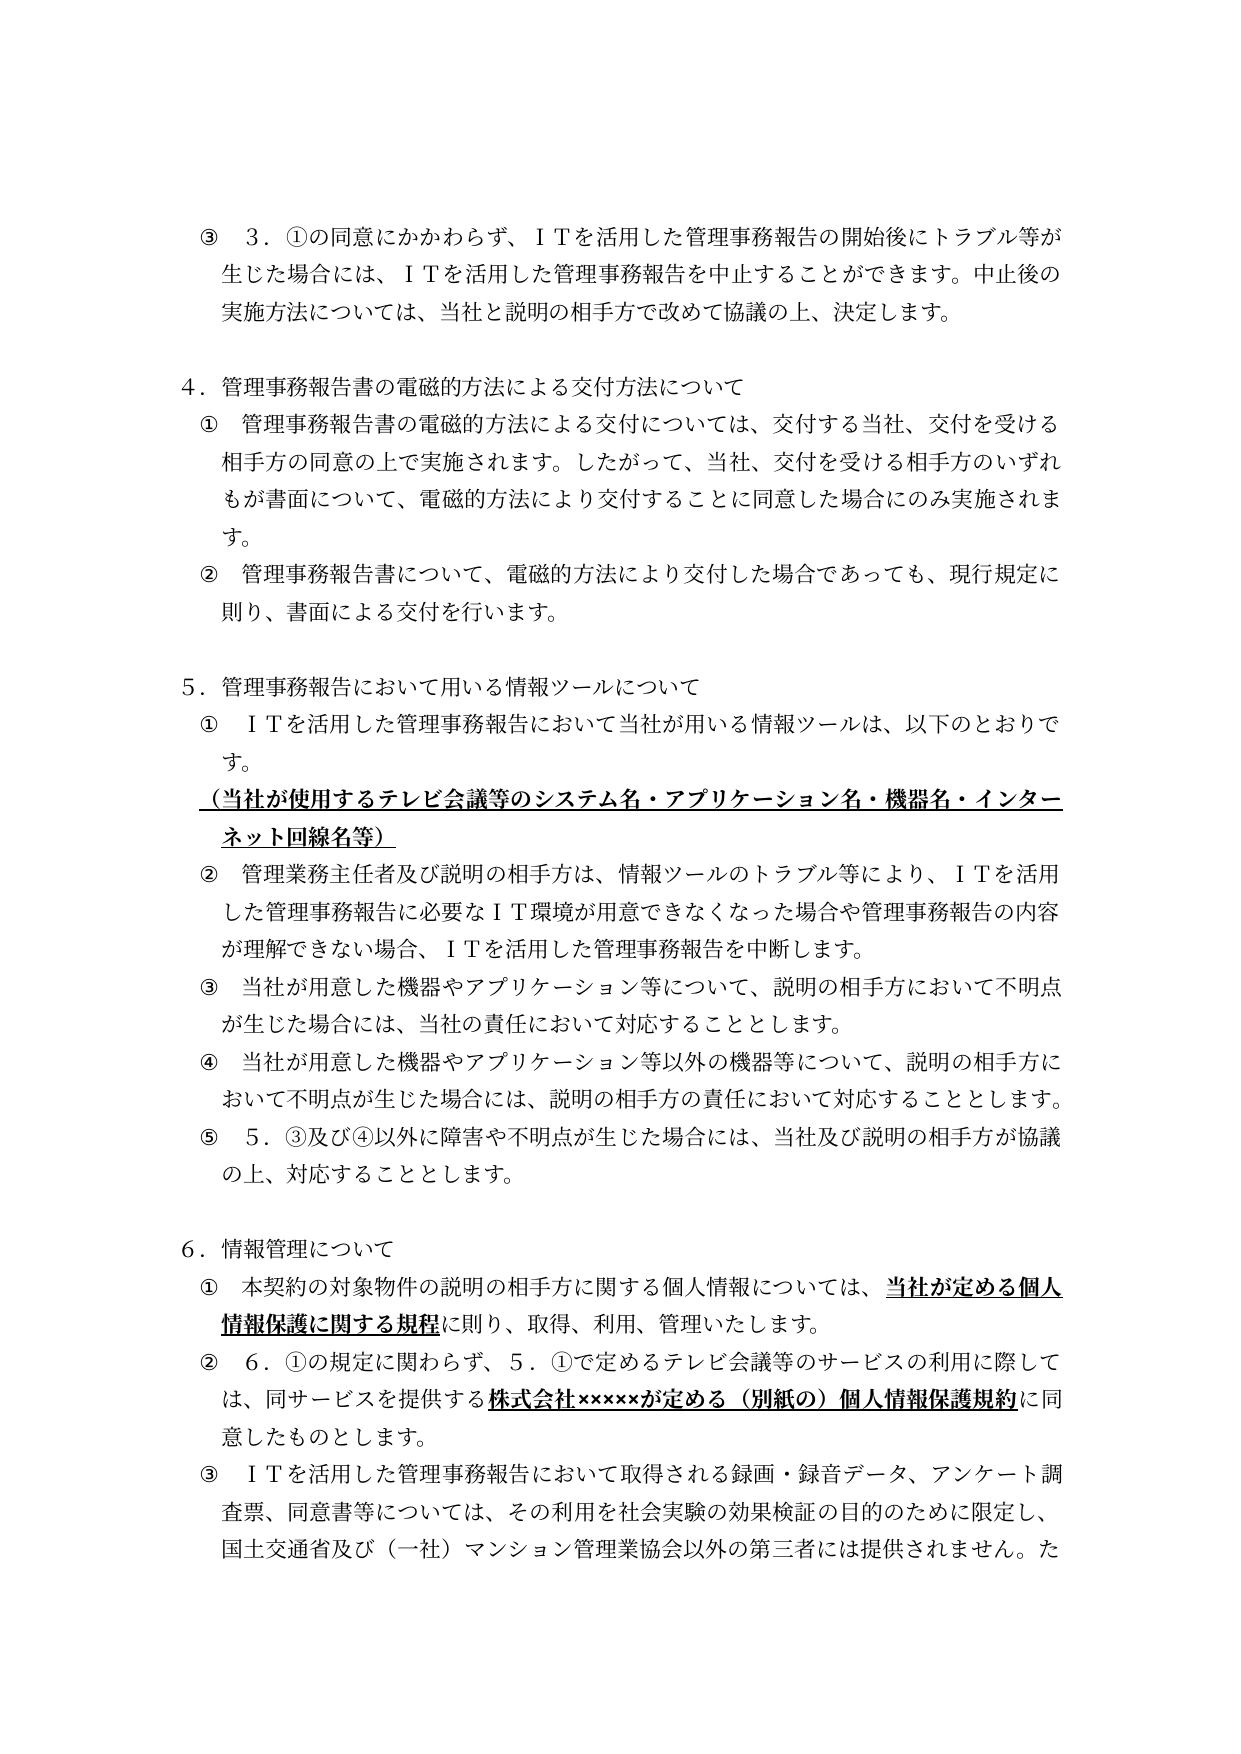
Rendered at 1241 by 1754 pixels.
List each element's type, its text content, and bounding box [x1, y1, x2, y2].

text ６．情報管理について [177, 1229, 1063, 1267]
text （当社が使用するテレビ会議等のシステム名・アプリケーション名・機器名・インターネット回線名等） [199, 779, 1063, 809]
text ④ 当社が用意した機器やアプリケーション等以外の機器等について、説明の相手方において不明点が生じた場合には、説明の相手方の責任において対応することとします。 [199, 1042, 1063, 1117]
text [199, 1454, 1063, 1567]
text （当社が使用するテレビ会議等のシステム名・アプリケーション名・機器名・インターネット回線名等） [199, 811, 1063, 854]
text ① ＩＴを活用した管理事務報告において当社が用いる情報ツールは、以下のとおりです。 [199, 704, 1063, 779]
text ③ ３．①の同意にかかわらず、ＩＴを活用した管理事務報告の開始後にトラブル等が生じた場合には、ＩＴを活用した管理事務報告を中止することができます。中止後の実施方法については、当社と説明の相手方で改めて協議の上、決定します。 [199, 217, 1063, 329]
text ③ 当社が用意した機器やアプリケーション等について、説明の相手方において不明点が生じた場合には、当社の責任において対応することとします。 [199, 967, 1063, 1042]
text ① 本契約の対象物件の説明の相手方に関する個人情報については、当社が定める個人情報保護に関する規程に則り、取得、利用、管理いたします。 [199, 1267, 1063, 1342]
text ① 管理事務報告書の電磁的方法による交付については、交付する当社、交付を受ける相手方の同意の上で実施されます。したがって、当社、交付を受ける相手方のいずれもが書面について、電磁的方法により交付することに同意した場合にのみ実施されます。 [199, 404, 1063, 554]
text ⑤ ５．③及び④以外に障害や不明点が生じた場合には、当社及び説明の相手方が協議の上、対応することとします。 [199, 1117, 1063, 1192]
text ４．管理事務報告書の電磁的方法による交付方法について [177, 367, 1063, 404]
text ５．管理事務報告において用いる情報ツールについて [177, 667, 1063, 704]
text ② ６．①の規定に関わらず、５．①で定めるテレビ会議等のサービスの利用に際しては、同サービスを提供する株式会社×××××が定める（別紙の）個人情報保護規約に同意したものとします。 [199, 1342, 1063, 1454]
text ② 管理事務報告書について、電磁的方法により交付した場合であっても、現行規定に則り、書面による交付を行います。 [199, 554, 1063, 629]
text ② 管理業務主任者及び説明の相手方は、情報ツールのトラブル等により、ＩＴを活用した管理事務報告に必要なＩＴ環境が用意できなくなった場合や管理事務報告の内容が理解できない場合、ＩＴを活用した管理事務報告を中断します。 [199, 854, 1063, 967]
